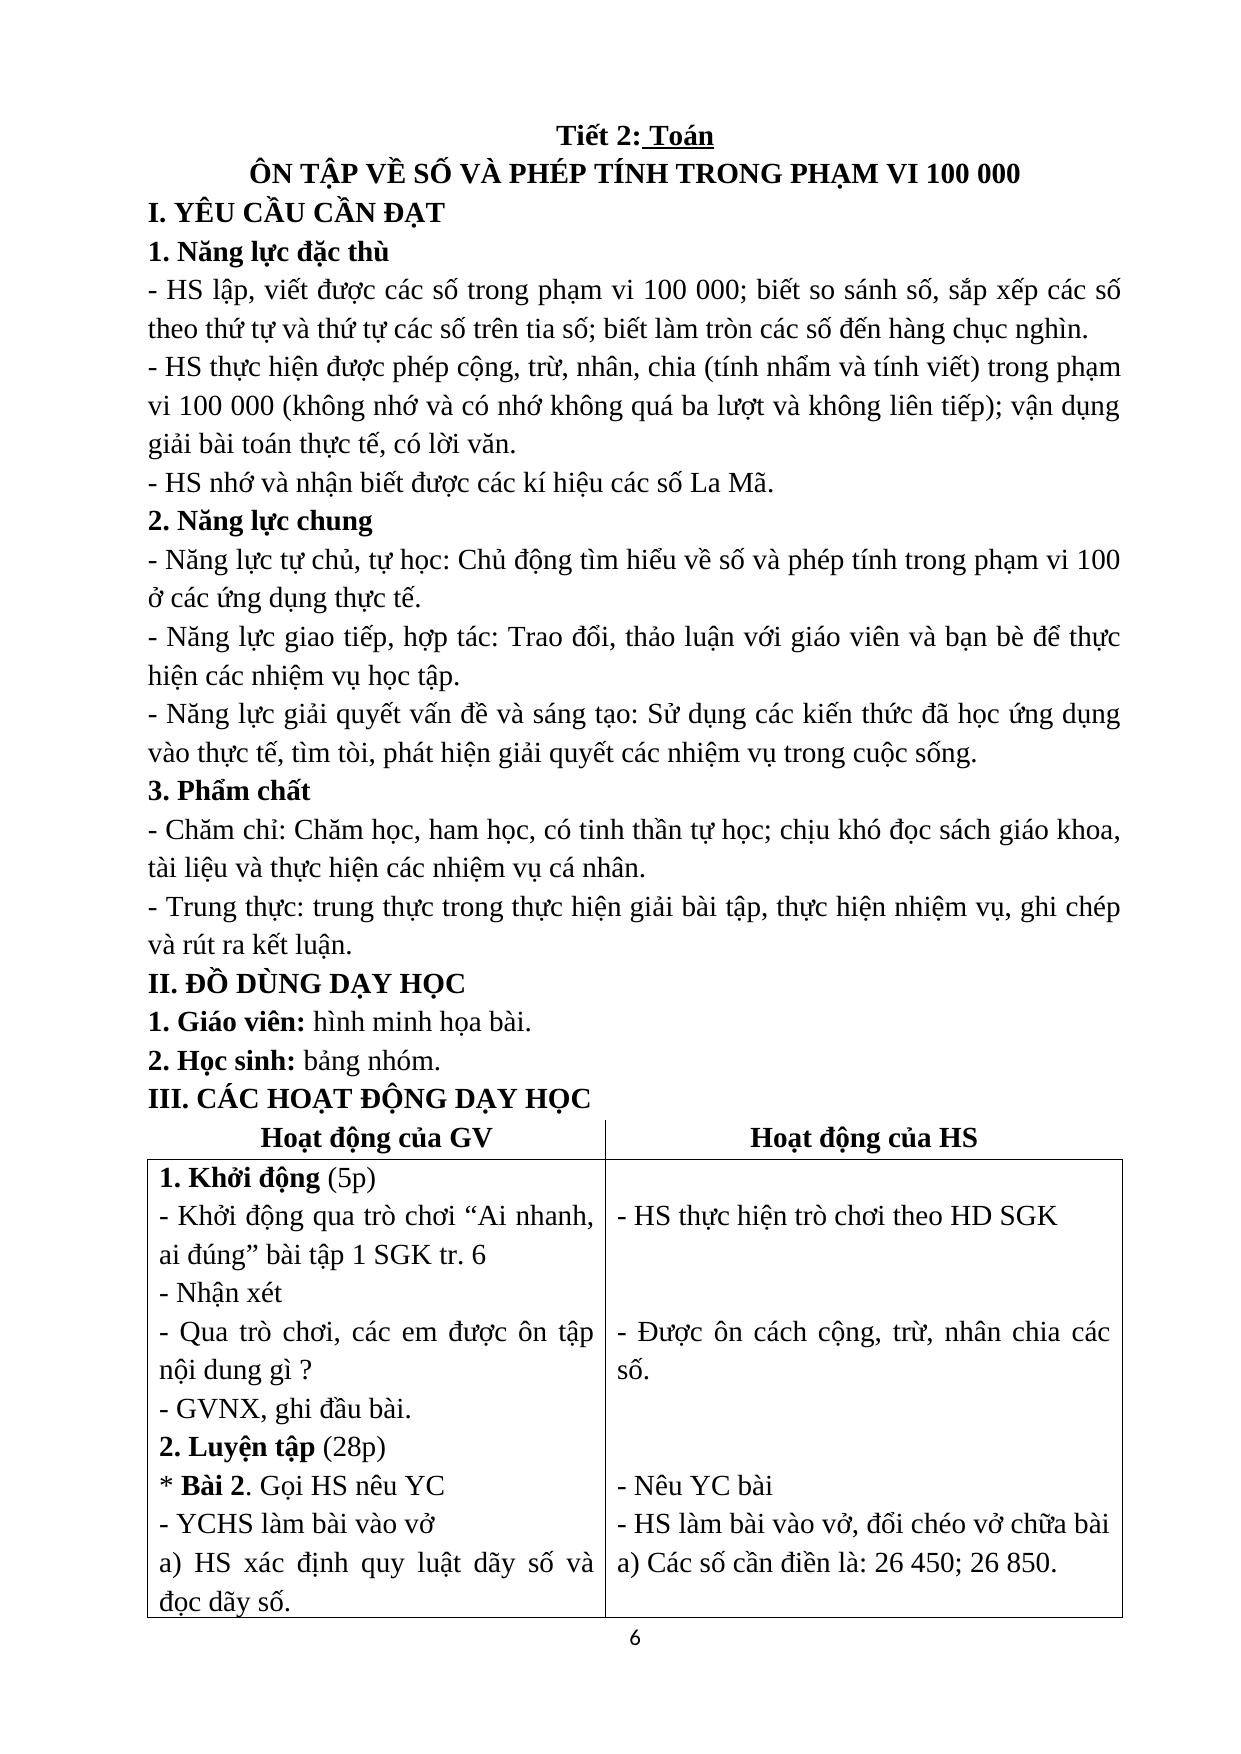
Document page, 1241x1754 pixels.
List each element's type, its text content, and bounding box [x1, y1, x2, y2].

table_header Hoạt động của HS [606, 1120, 1122, 1159]
text Tiết 2: Toán [148, 118, 1122, 152]
text - Năng lực giải quyết vấn đề và sáng tạo: Sử dụng các kiến thức đã học ứng dụng vào thực tế, tìm tòi, phát hiện giải quyết các nhiệm vụ trong cuộc sống. [148, 696, 1122, 768]
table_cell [148, 1160, 605, 1617]
text 1. Giáo viên: hình minh họa bài. [148, 1004, 1122, 1038]
text - HS nhớ và nhận biết được các kí hiệu các số La Mã. [148, 465, 1122, 498]
text - HS lập, viết được các số trong phạm vi 100 000; biết so sánh số, sắp xếp các số theo thứ tự và thứ tự các số trên tia số; biết làm tròn các số đến hàng chục nghìn. [148, 272, 1122, 344]
text - Năng lực tự chủ, tự học: Chủ động tìm hiểu về số và phép tính trong phạm vi 100 ở các ứng dụng thực tế. [148, 542, 1122, 614]
text 3. Phẩm chất [148, 773, 1122, 807]
text 2. Học sinh: bảng nhóm. [148, 1043, 1122, 1077]
text - Trung thực: trung thực trong thực hiện giải bài tập, thực hiện nhiệm vụ, ghi chép và rút ra kết luận. [148, 889, 1122, 961]
text III. CÁC HOẠT ĐỘNG DẠY HỌC [148, 1082, 1122, 1115]
text I. YÊU CẦU CẦN ĐẠT [148, 195, 1122, 229]
text - Năng lực giao tiếp, hợp tác: Trao đổi, thảo luận với giáo viên và bạn bè để thực hiện các nhiệm vụ học tập. [148, 619, 1122, 691]
text ÔN TẬP VỀ SỐ VÀ PHÉP TÍNH TRONG PHẠM VI 100 000 [148, 157, 1122, 190]
text - Chăm chỉ: Chăm học, ham học, có tinh thần tự học; chịu khó đọc sách giáo khoa, tài liệu và thực hiện các nhiệm vụ cá nhân. [148, 812, 1122, 884]
text 1. Năng lực đặc thù [148, 234, 1122, 267]
text 2. Năng lực chung [148, 503, 1122, 537]
text - HS thực hiện được phép cộng, trừ, nhân, chia (tính nhẩm và tính viết) trong phạm vi 100 000 (không nhớ và có nhớ không quá ba lượt và không liên tiếp); vận dụng giải bài toán thực tế, có lời văn. [148, 349, 1122, 460]
text II. ĐỒ DÙNG DẠY HỌC [148, 966, 1122, 999]
table_header Hoạt động của GV [148, 1120, 605, 1159]
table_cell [606, 1160, 1122, 1617]
